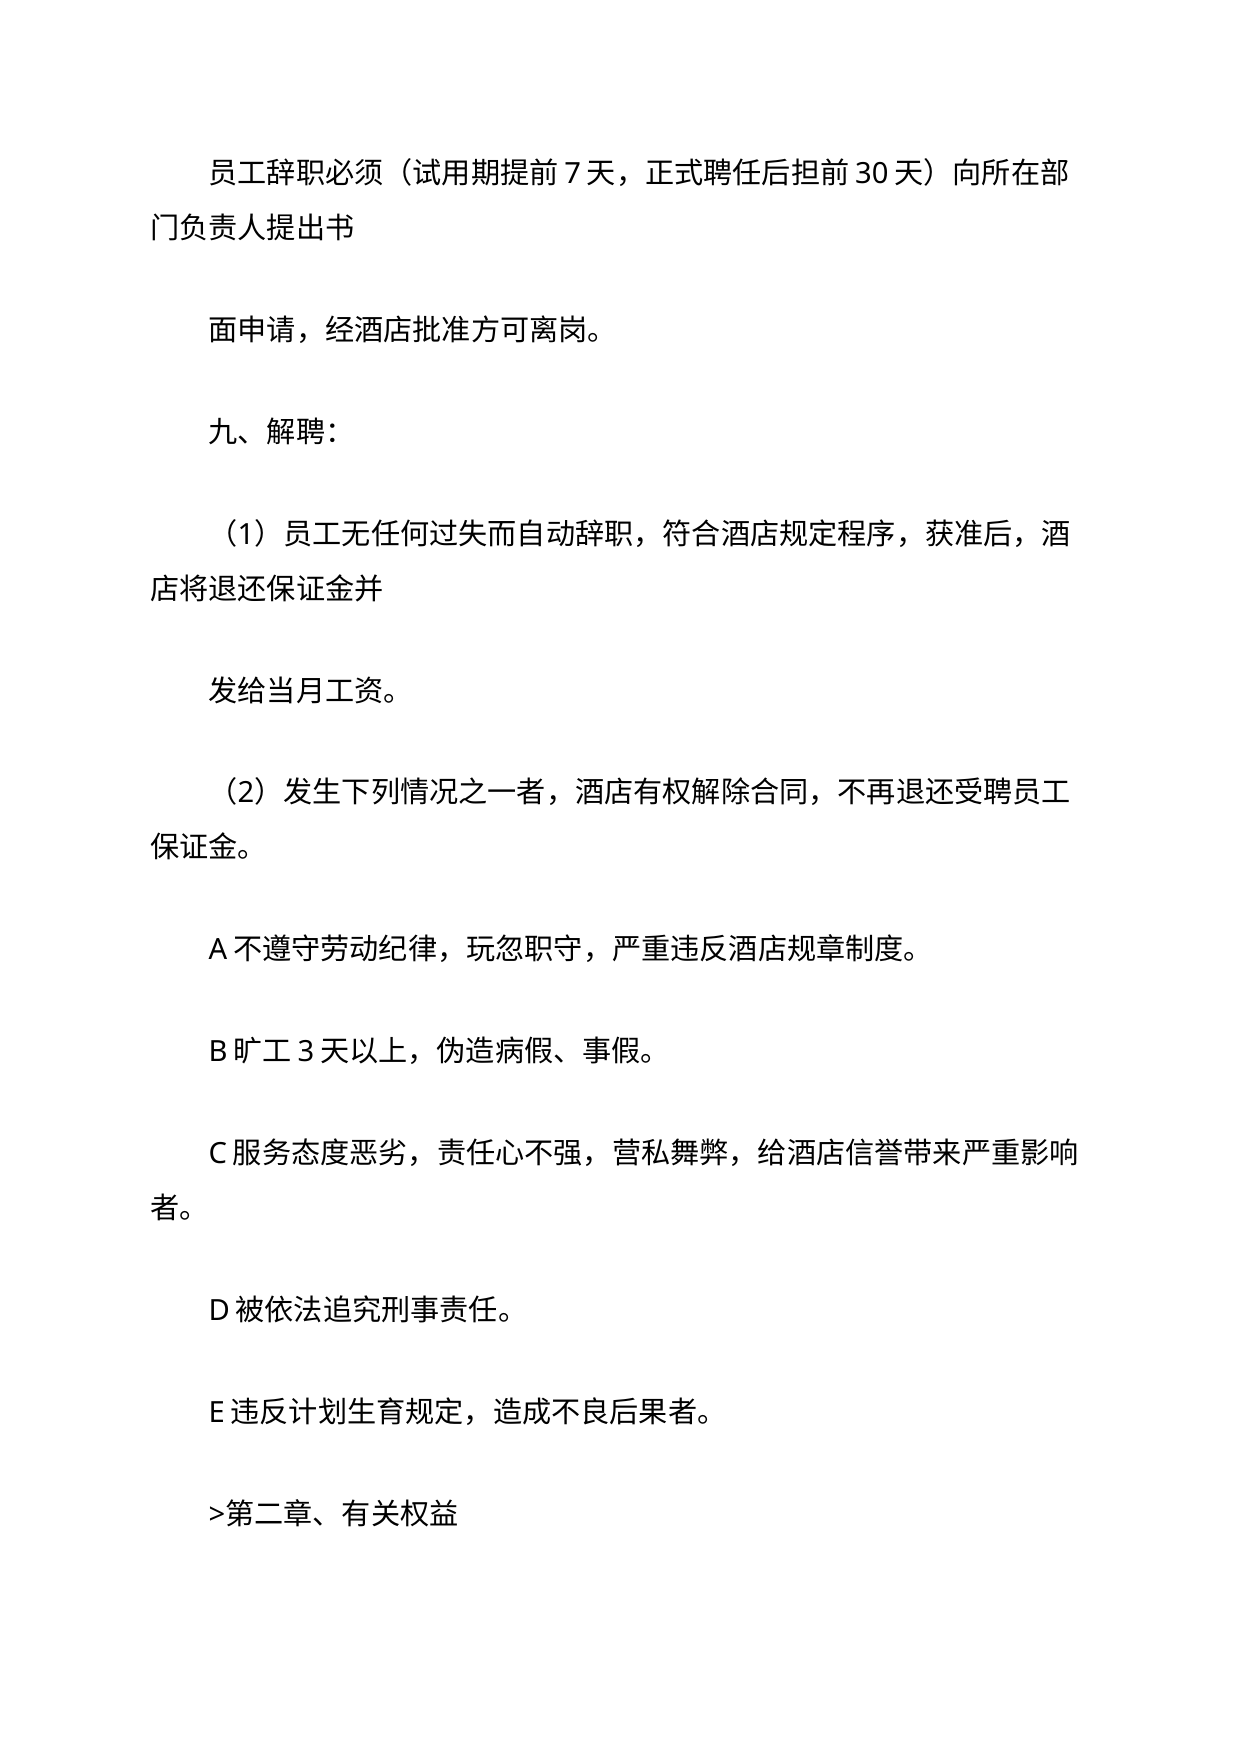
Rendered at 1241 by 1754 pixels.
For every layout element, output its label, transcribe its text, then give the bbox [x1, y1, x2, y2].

text C服务态度恶劣，责任心不强，营私舞弊，给酒店信誉带来严重影响者。 [150, 1129, 1090, 1227]
text E违反计划生育规定，造成不良后果者。 [150, 1388, 1090, 1431]
text B旷工3天以上，伪造病假、事假。 [150, 1028, 1090, 1070]
text A不遵守劳动纪律，玩忽职守，严重违反酒店规章制度。 [150, 926, 1090, 968]
text 面申请，经酒店批准方可离岗。 [150, 307, 1090, 349]
text 九、解聘： [150, 408, 1090, 451]
text >第二章、有关权益 [150, 1490, 1090, 1533]
text （2）发生下列情况之一者，酒店有权解除合同，不再退还受聘员工保证金。 [150, 769, 1090, 866]
text D被依法追究刑事责任。 [150, 1286, 1090, 1329]
text （1）员工无任何过失而自动辞职，符合酒店规定程序，获准后，酒店将退还保证金并 [150, 510, 1090, 608]
text 发给当月工资。 [150, 667, 1090, 709]
text 员工辞职必须（试用期提前7天，正式聘任后担前30天）向所在部门负责人提出书 [150, 150, 1090, 247]
